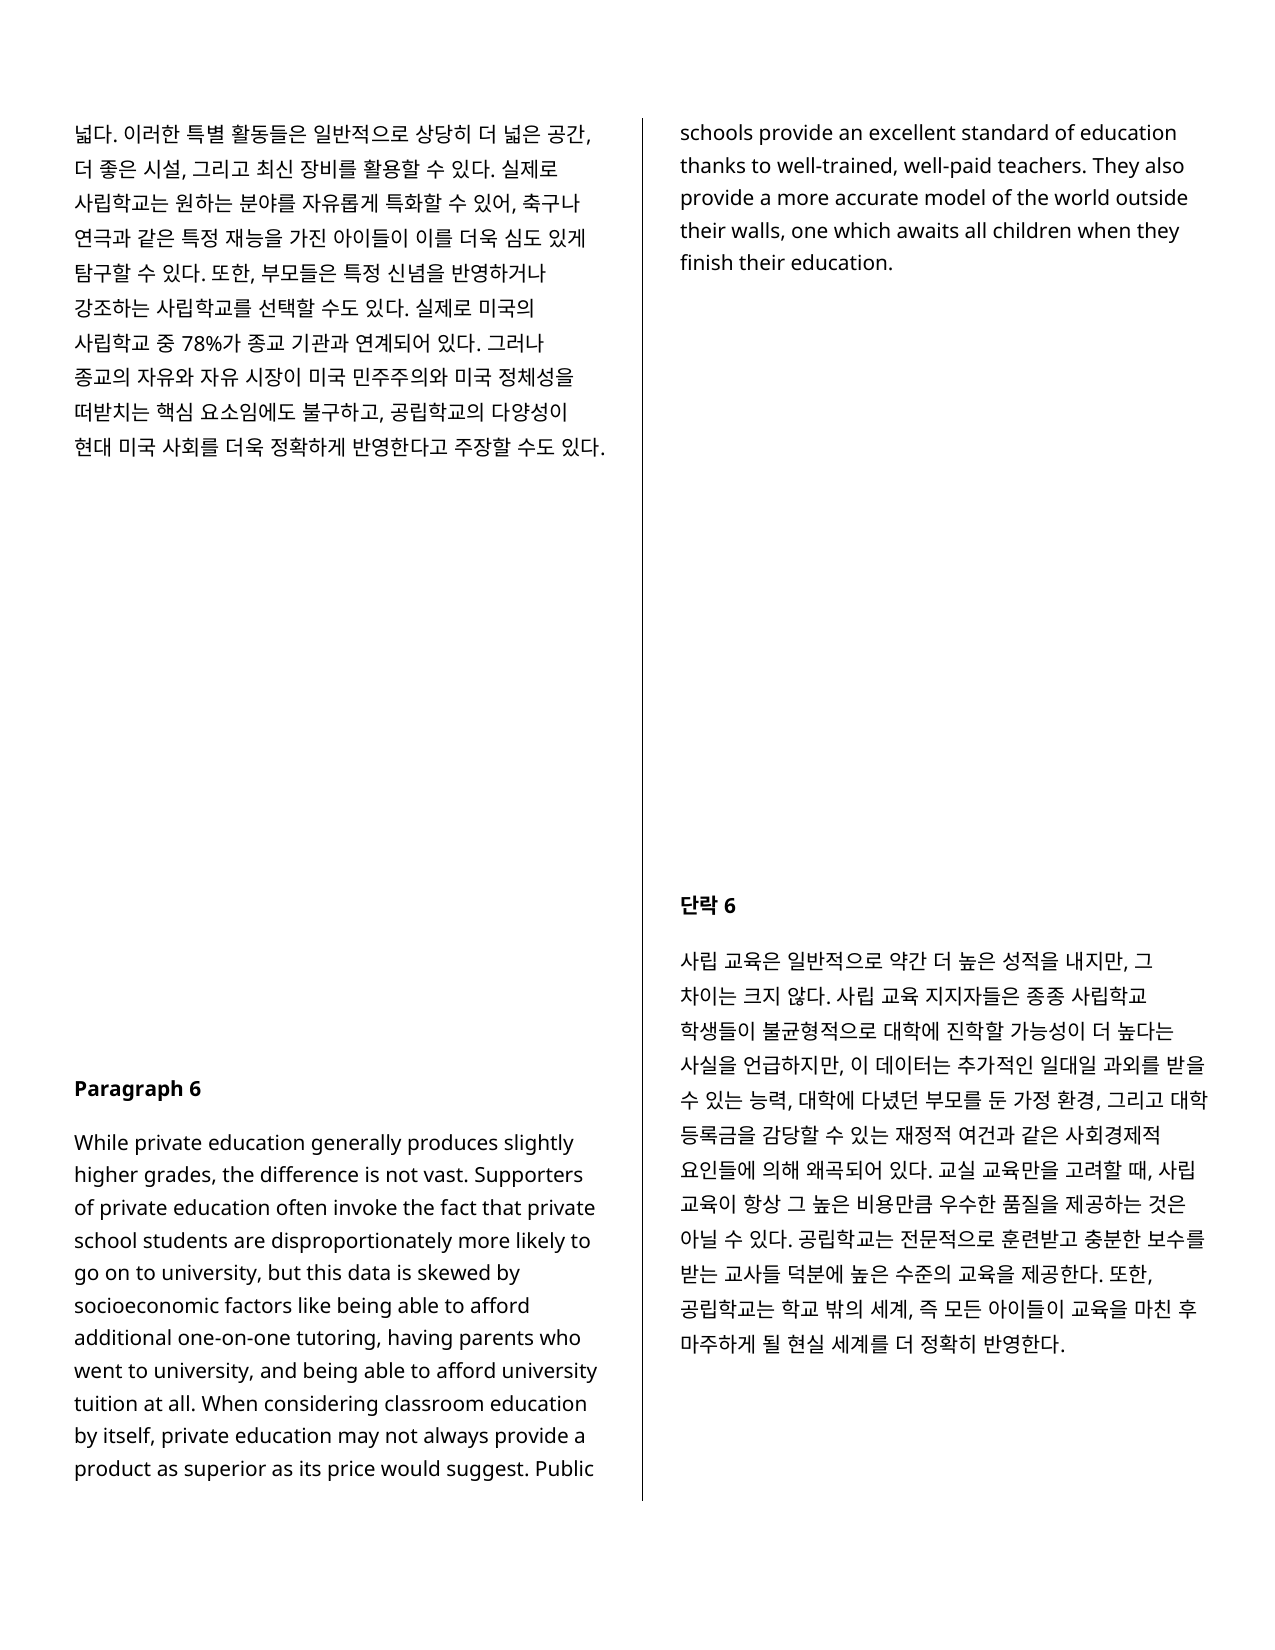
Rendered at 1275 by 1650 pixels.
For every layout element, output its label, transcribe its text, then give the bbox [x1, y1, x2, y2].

text While private education generally produces slightly higher grades, the difference is not vast. Supporters of private education often invoke the fact that private school students are disproportionately more likely to go on to university, but this data is skewed by socioeconomic factors like being able to afford additional one-on-one tutoring, having parents who went to university, and being able to afford university tuition at all. When considering classroom education by itself, private education may not always provide a product as superior as its price would suggest. Public schools provide an excellent standard of education thanks to well-trained, well-paid teachers. They also provide a more accurate model of the world outside their walls, one which awaits all children when they finish their education. [74, 1128, 605, 1482]
text 사립 교육은 일반적으로 약간 더 높은 성적을 내지만, 그 차이는 크지 않다. 사립 교육 지지자들은 종종 사립학교 학생들이 불균형적으로 대학에 진학할 가능성이 더 높다는 사실을 언급하지만, 이 데이터는 추가적인 일대일 과외를 받을 수 있는 능력, 대학에 다녔던 부모를 둔 가정 환경, 그리고 대학 등록금을 감당할 수 있는 재정적 여건과 같은 사회경제적 요인들에 의해 왜곡되어 있다. 교실 교육만을 고려할 때, 사립 교육이 항상 그 높은 비용만큼 우수한 품질을 제공하는 것은 아닐 수 있다. 공립학교는 전문적으로 훈련받고 충분한 보수를 받는 교사들 덕분에 높은 수준의 교육을 제공한다. 또한, 공립학교는 학교 밖의 세계, 즉 모든 아이들이 교육을 마친 후 마주하게 될 현실 세계를 더 정확히 반영한다. [680, 945, 1211, 1358]
text 단락 6 [680, 890, 1211, 920]
text While private education generally produces slightly higher grades, the difference is not vast. Supporters of private education often invoke the fact that private school students are disproportionately more likely to go on to university, but this data is skewed by socioeconomic factors like being able to afford additional one-on-one tutoring, having parents who went to university, and being able to afford university tuition at all. When considering classroom education by itself, private education may not always provide a product as superior as its price would suggest. Public schools provide an excellent standard of education thanks to well-trained, well-paid teachers. They also provide a more accurate model of the world outside their walls, one which awaits all children when they finish their education. [680, 118, 1211, 277]
text Paragraph 6 [74, 1074, 605, 1103]
